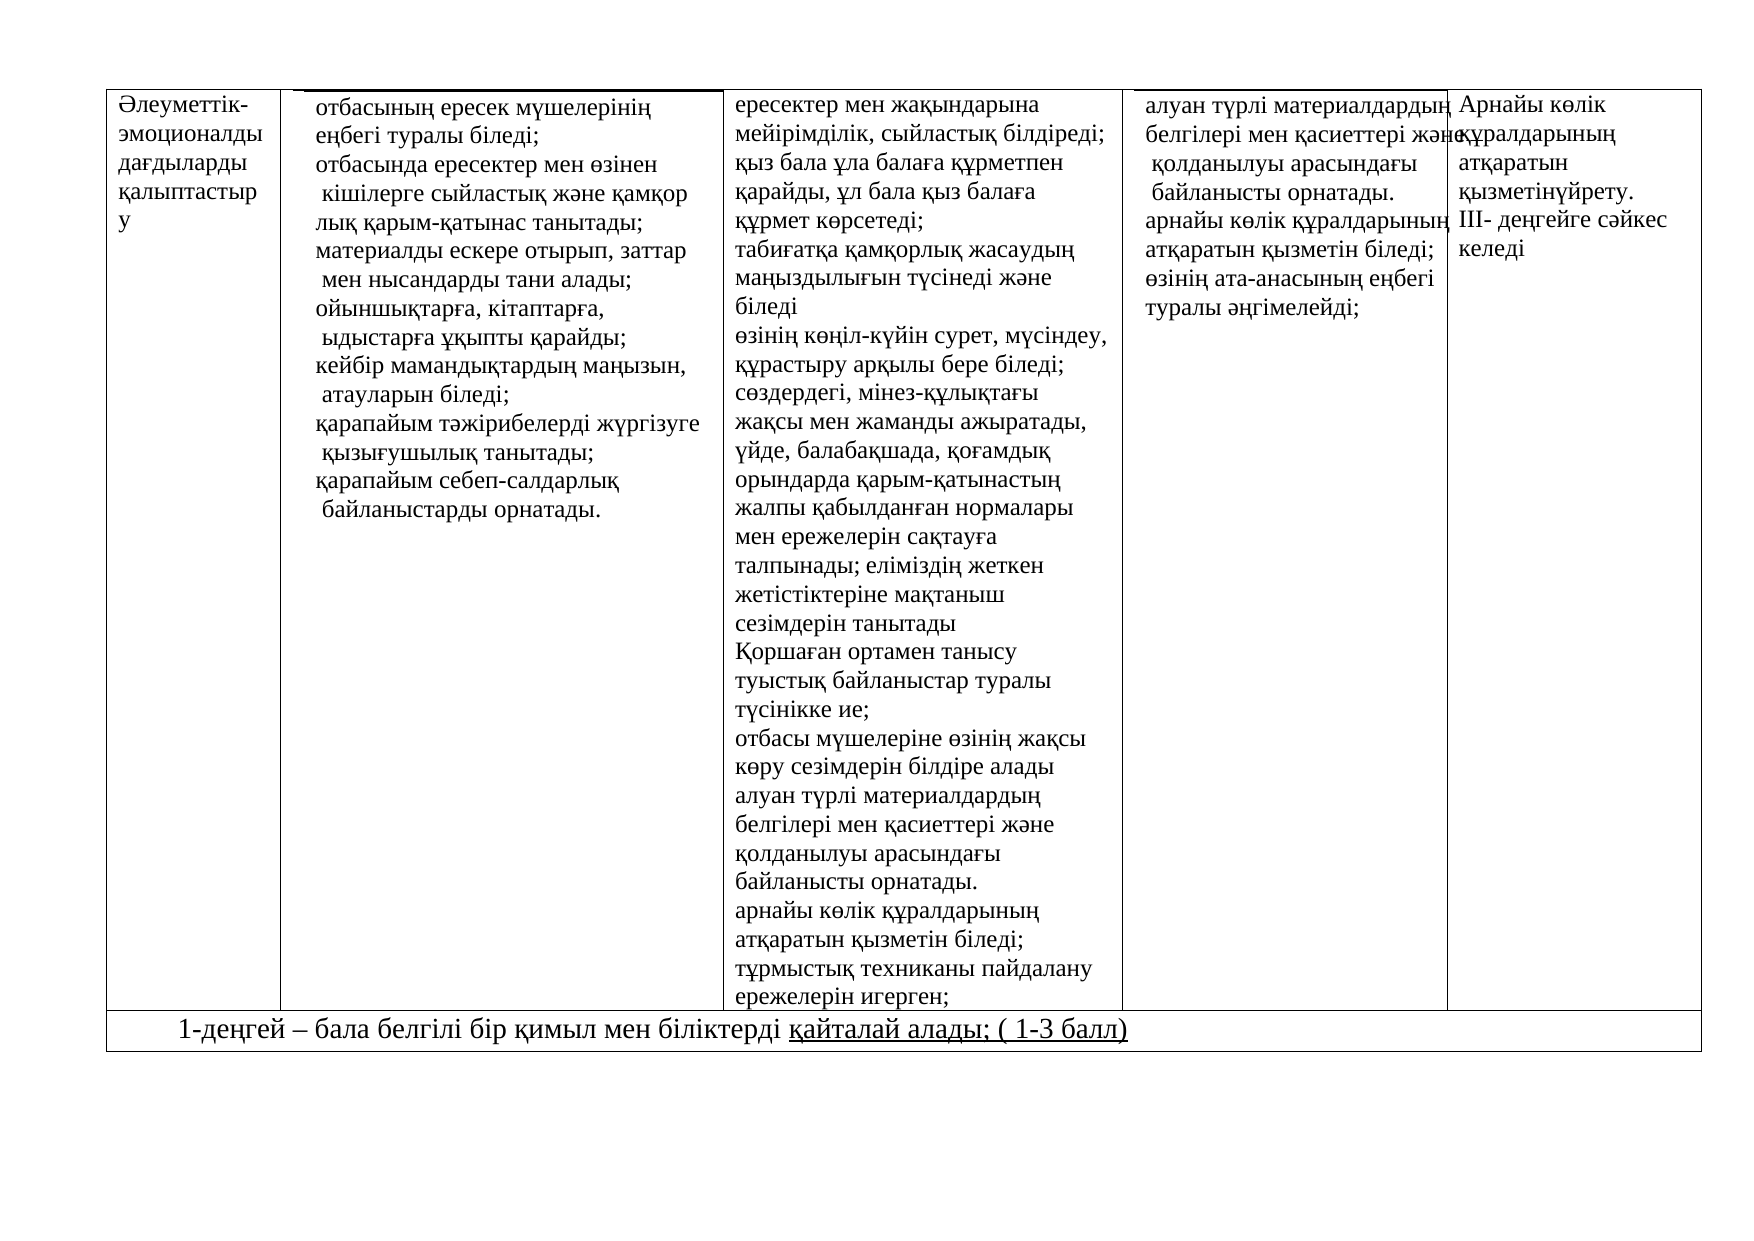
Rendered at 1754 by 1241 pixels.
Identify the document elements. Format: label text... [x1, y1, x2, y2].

table_cell Әлеуметтік- эмоционалды дағдыларды қалыптастыру [107, 90, 280, 1010]
table_cell Арнайы көлік құралдарының атқаратын қызметінүйрету. III- деңгейге сәйкес келеді [1448, 90, 1701, 1010]
table_cell [281, 90, 723, 1010]
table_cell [107, 1011, 1701, 1051]
table_cell [1123, 90, 1447, 1010]
table_cell ересектер мен жақындарына мейірімділік, сыйластық білдіреді; қыз бала ұла балаға құрметпен қарайды, ұл бала қыз балаға құрмет көрсетеді; табиғатқа қамқорлық жасаудың маңыздылығын түсінеді және біледі өзінің көңіл-күйін сурет, мүсіндеу, құрастыру арқылы бере біледі; сөздердегі, мінез-құлықтағы жақсы мен жаманды ажыратады, үйде, балабақшада, қоғамдық орындарда қарым-қатынастың жалпы қабылданған нормалары мен ережелерін сақтауға талпынады; еліміздің жеткен жетістіктеріне мақтаныш сезімдерін танытады Қоршаған ортамен танысу туыстық байланыстар туралы түсінікке ие; отбасы мүшелеріне өзінің жақсы көру сезімдерін білдіре алады алуан түрлі материалдардың белгілері мен қасиеттері және қолданылуы арасындағы байланысты орнатады. арнайы көлік құралдарының атқаратын қызметін біледі; тұрмыстық техниканы пайдалану ережелерін игерген; [724, 90, 1122, 1010]
